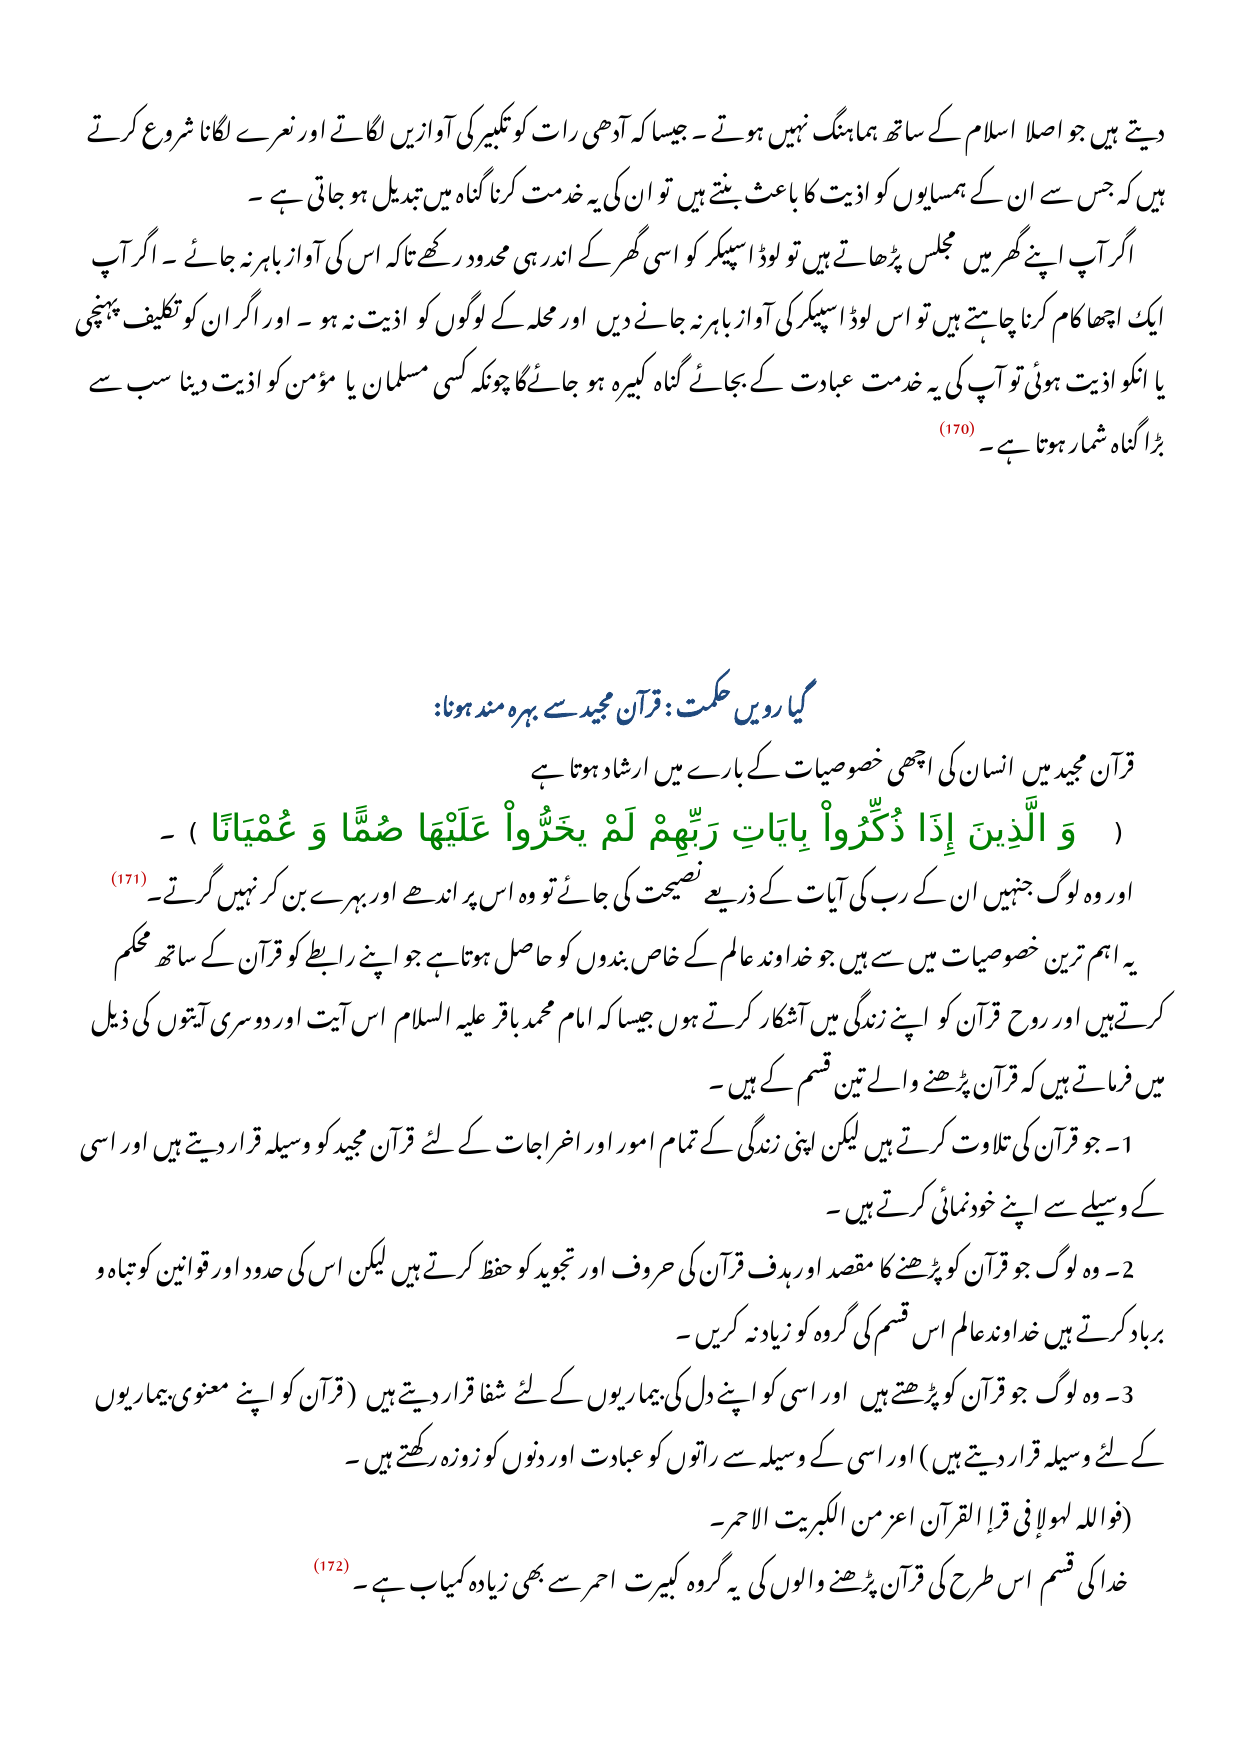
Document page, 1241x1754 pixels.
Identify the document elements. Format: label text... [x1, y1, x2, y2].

text اگر آپ اپنے گھر میں مجلس پڑھاتے ہیں تو لوڈ اسپیکر کو اسی گھر کے اندر ہی محدود رکھے تاکہ اس کی آواز باہر نہ جا‏‏‏ئے ۔ اگر آپ ایک اچھا کام کرنا چاہتے ہیں تو اس لوڈ اسپیکر کی آواز باہر نہ جانے دیں اور محلہ کے لوگوں کو اذیت نہ ہو ۔ اور اگر ان کو تکلیف پہنچی یا انکو اذیت ہو‏‏‏ئی تو آپ کی یہ خدمت عبادت کے بجا‏‏‏ئے گناہ کبیرہ ہو جا‏‏‏ئےگا چونکہ کسی مسلمان یا مؤمن کو اذیت دینا سب سے بڑا گناہ شمار ہوتا ہے ۔ (170) [75, 219, 1165, 469]
text ( وَ الَّذِينَ إِذَا ذُكِّرُواْ بِايَاتِ رَبِّهِمْ لَمْ يخَرُّواْ عَلَيْهَا صُمًّا وَ عُمْيَانًا ) ۔ [75, 794, 1165, 856]
subtitle گیا رویں حکمت : قرآن مجید سے بہرہ مند ہونا: [75, 669, 1165, 731]
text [75, 94, 1165, 219]
text اور وہ لوگ جنہیں ان کے رب کی آیات کے ذریعے نصیحت کی جائے تو وہ اس پر اندھے اور بہرے بن کر نہیں گرتے۔(171) [75, 856, 1165, 919]
text (فوالله لهولإ فى قرإ القرآن اعز من الكبريت الاحمر۔ [75, 1481, 1165, 1544]
text یہ اہم ترین خصوصیات میں سے ہیں جو خداوند عالم کے خاص بندوں کو حاصل ہوتاہے جو اپنے رابطے کو قرآن کے ساتھ محکم کرتےہیں اور روح قرآن کو اپنے زندگی میں آشکار کرتے ہوں جیسا کہ امام محمد باقر علیہ السلام اس آیت اور دوسری آیتوں کی ذیل میں فرماتے ہیں کہ قرآن پڑھنے والے تین قسم کے ہیں ۔ [75, 919, 1165, 1106]
text 3۔ وہ لوگ جو قرآن کو پڑھتے ہیں اور اسی کو اپنے دل کی بیماریوں کے لئے شفا قرار دیتے ہیں ( قرآن کو اپنے معنوی بیماریوں کے لئے وسیلہ قرار دیتے ہیں ) اور اسی کے وسیلہ سے راتوں کو عبادت اور دنوں کو زوزہ رکھتے ہیں ۔ [75, 1356, 1165, 1481]
text قرآن مجید میں انسان کی اچھی خصوصیات کے بارے میں ارشاد ہوتا ہے [75, 731, 1165, 794]
text 1۔ جو قرآن کی تلاوت کرتے ہیں لیکن اپنی زندگی کے تمام امور اور اخراجات کے لئے قرآن مجید کو وسیلہ قرار دیتے ہیں اور اسی کے وسیلے سے اپنے خودنما‏‏‏ئی کرتے ہیں ۔ [75, 1106, 1165, 1231]
text 2۔ وہ لوگ جو قرآن کو پڑھنے کا مقصد اور ہدف قرآن کی حروف اور تجوید کو حفظ کرتے ہیں لیکن اس کی حدود اور قوانین کو تباہ و برباد کرتے ہیں خداوندعالم اس قسم کی گروہ کو زیاد نہ کریں ۔ [75, 1231, 1165, 1356]
text خدا کی قسم اس طرح کی قرآن پڑھنے والوں کی یہ گروہ کبیرت احمر سے بھی زیادہ کمیاب ہے ۔ (172) [75, 1544, 1165, 1606]
